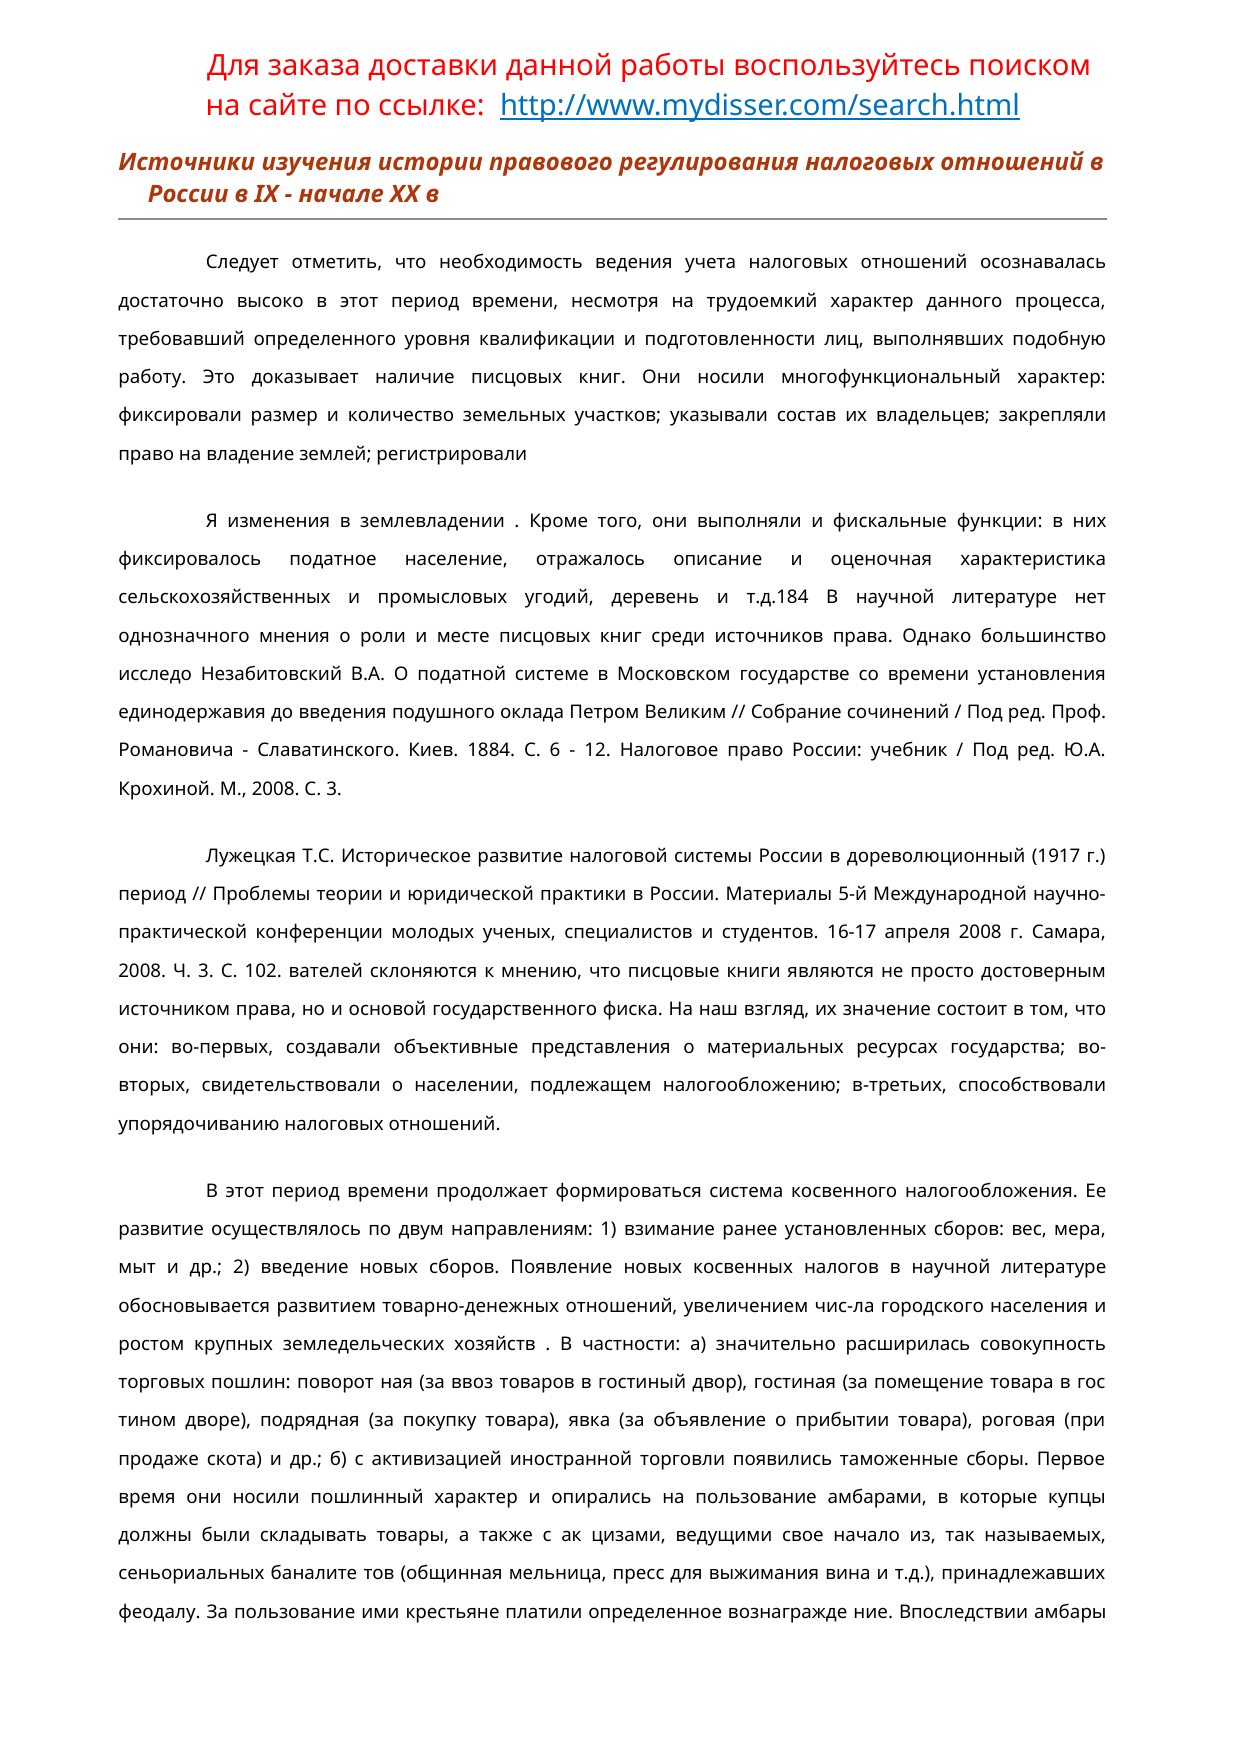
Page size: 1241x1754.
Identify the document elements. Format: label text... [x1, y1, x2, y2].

text Следует отметить, что необходимость ведения учета налоговых отношений осознавалась достаточно высоко в этот период времени, несмотря на трудоемкий характер данного процесса, требовавший определенного уровня квалификации и подготовленности лиц, выполнявших подобную работу. Это доказывает наличие писцовых книг. Они носили многофункциональный характер: фиксировали размер и количество земельных участков; указывали состав их владельцев; закрепляли право на владение землей; регистрировали [118, 249, 1107, 466]
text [118, 1177, 1107, 1623]
subtitle Источники изучения истории правового регулирования налоговых отношений в России в IX - начале XX в [118, 144, 1107, 218]
text Я изменения в землевладении . Кроме того, они выполняли и фискальные функции: в них фиксировалось податное население, отражалось описание и оценочная характеристика сельскохозяйственных и промысловых угодий, деревень и т.д.184 В научной литературе нет однозначного мнения о роли и месте писцовых книг среди источников права. Однако большинство исследо Незабитовский В.А. О податной системе в Московском государстве со времени установления единодержавия до введения подушного оклада Петром Великим // Собрание сочинений / Под ред. Проф. Романовича - Славатинского. Киев. 1884. С. 6 - 12. Налоговое право России: учебник / Под ред. Ю.А. Крохиной. М., 2008. С. 3. [118, 507, 1107, 801]
text Лужецкая Т.С. Историческое развитие налоговой системы России в дореволюционный (1917 г.) период // Проблемы теории и юридической практики в России. Материалы 5-й Международной научно-практической конференции молодых ученых, специалистов и студентов. 16-17 апреля 2008 г. Самара, 2008. Ч. 3. С. 102. вателей склоняются к мнению, что писцовые книги являются не просто достоверным источником права, но и основой государственного фиска. На наш взгляд, их значение состоит в том, что они: во-первых, создавали объективные представления о материальных ресурсах государства; во-вторых, свидетельствовали о населении, подлежащем налогообложению; в-третьих, способствовали упорядочиванию налоговых отношений. [118, 842, 1107, 1136]
